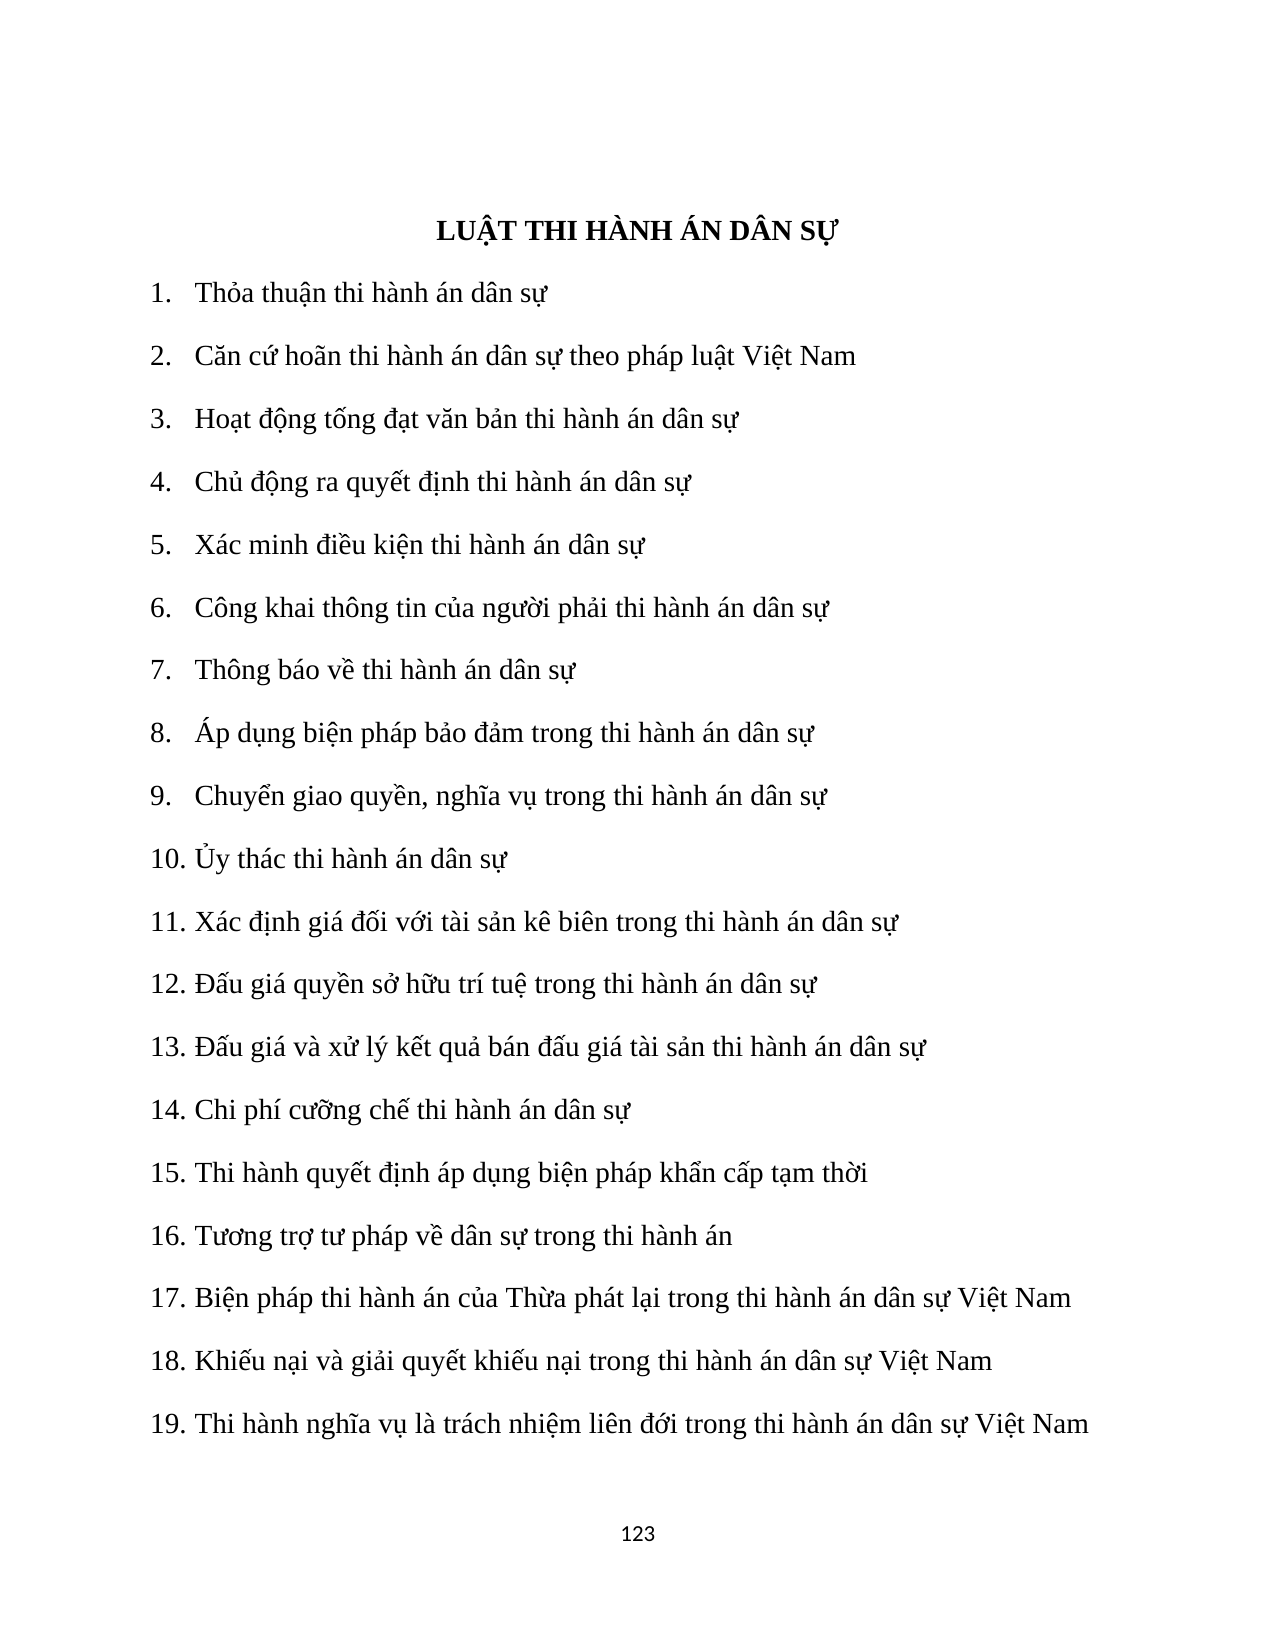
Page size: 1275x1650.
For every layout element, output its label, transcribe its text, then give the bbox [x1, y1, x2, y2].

list Công khai thông tin của người phải thi hành án dân sự [150, 590, 1125, 623]
text LUẬT THI HÀNH ÁN DÂN SỰ [150, 213, 1125, 246]
list Hoạt động tống đạt văn bản thi hành án dân sự [150, 401, 1125, 435]
list Xác minh điều kiện thi hành án dân sự [150, 527, 1125, 560]
list Tương trợ tư pháp về dân sự trong thi hành án [150, 1218, 1125, 1251]
list Xác định giá đối với tài sản kê biên trong thi hành án dân sự [433, 904, 1125, 937]
list Xác định giá đối với tài sản kê biên trong thi hành án dân sự [150, 904, 395, 937]
list Đấu giá quyền sở hữu trí tuệ trong thi hành án dân sự [150, 967, 1125, 1000]
list Thông báo về thi hành án dân sự [150, 652, 1125, 686]
list Đấu giá và xử lý kết quả bán đấu giá tài sản thi hành án dân sự [150, 1029, 1125, 1063]
list Thi hành nghĩa vụ là trách nhiệm liên đới trong thi hành án dân sự Việt Nam [150, 1406, 1125, 1440]
list Căn cứ hoãn thi hành án dân sự theo pháp luật Việt Nam [150, 338, 1125, 372]
list Thi hành quyết định áp dụng biện pháp khẩn cấp tạm thời [150, 1155, 1125, 1188]
list Thỏa thuận thi hành án dân sự [150, 276, 1125, 309]
list Ủy thác thi hành án dân sự [150, 841, 1125, 874]
list Chuyển giao quyền, nghĩa vụ trong thi hành án dân sự [150, 778, 1125, 812]
list Chủ động ra quyết định thi hành án dân sự [150, 464, 1125, 498]
list Khiếu nại và giải quyết khiếu nại trong thi hành án dân sự Việt Nam [150, 1343, 1125, 1377]
list Áp dụng biện pháp bảo đảm trong thi hành án dân sự [150, 715, 1125, 749]
list Biện pháp thi hành án của Thừa phát lại trong thi hành án dân sự Việt Nam [150, 1281, 1125, 1314]
list Chi phí cưỡng chế thi hành án dân sự [150, 1092, 1125, 1126]
